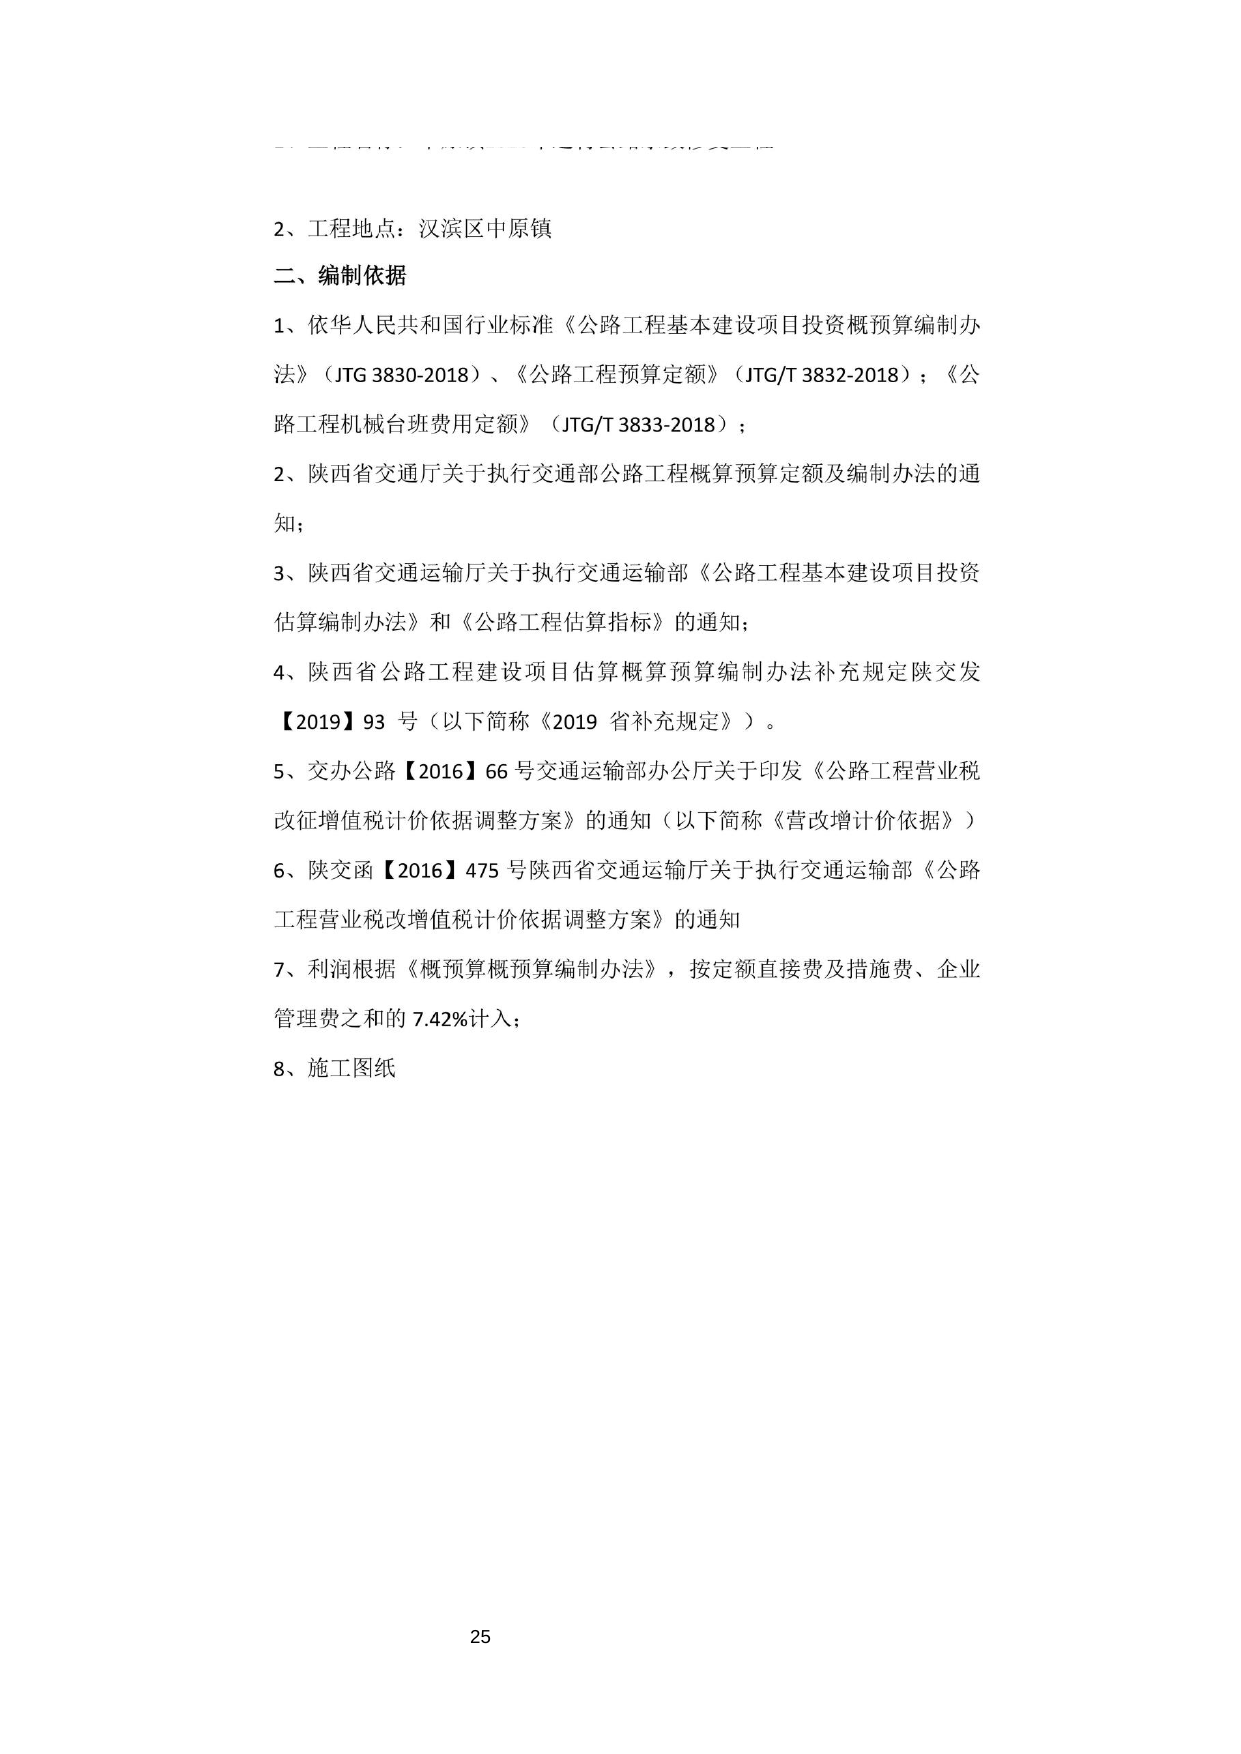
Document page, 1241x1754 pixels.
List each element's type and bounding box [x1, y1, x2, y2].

picture [147, 147, 1093, 1163]
